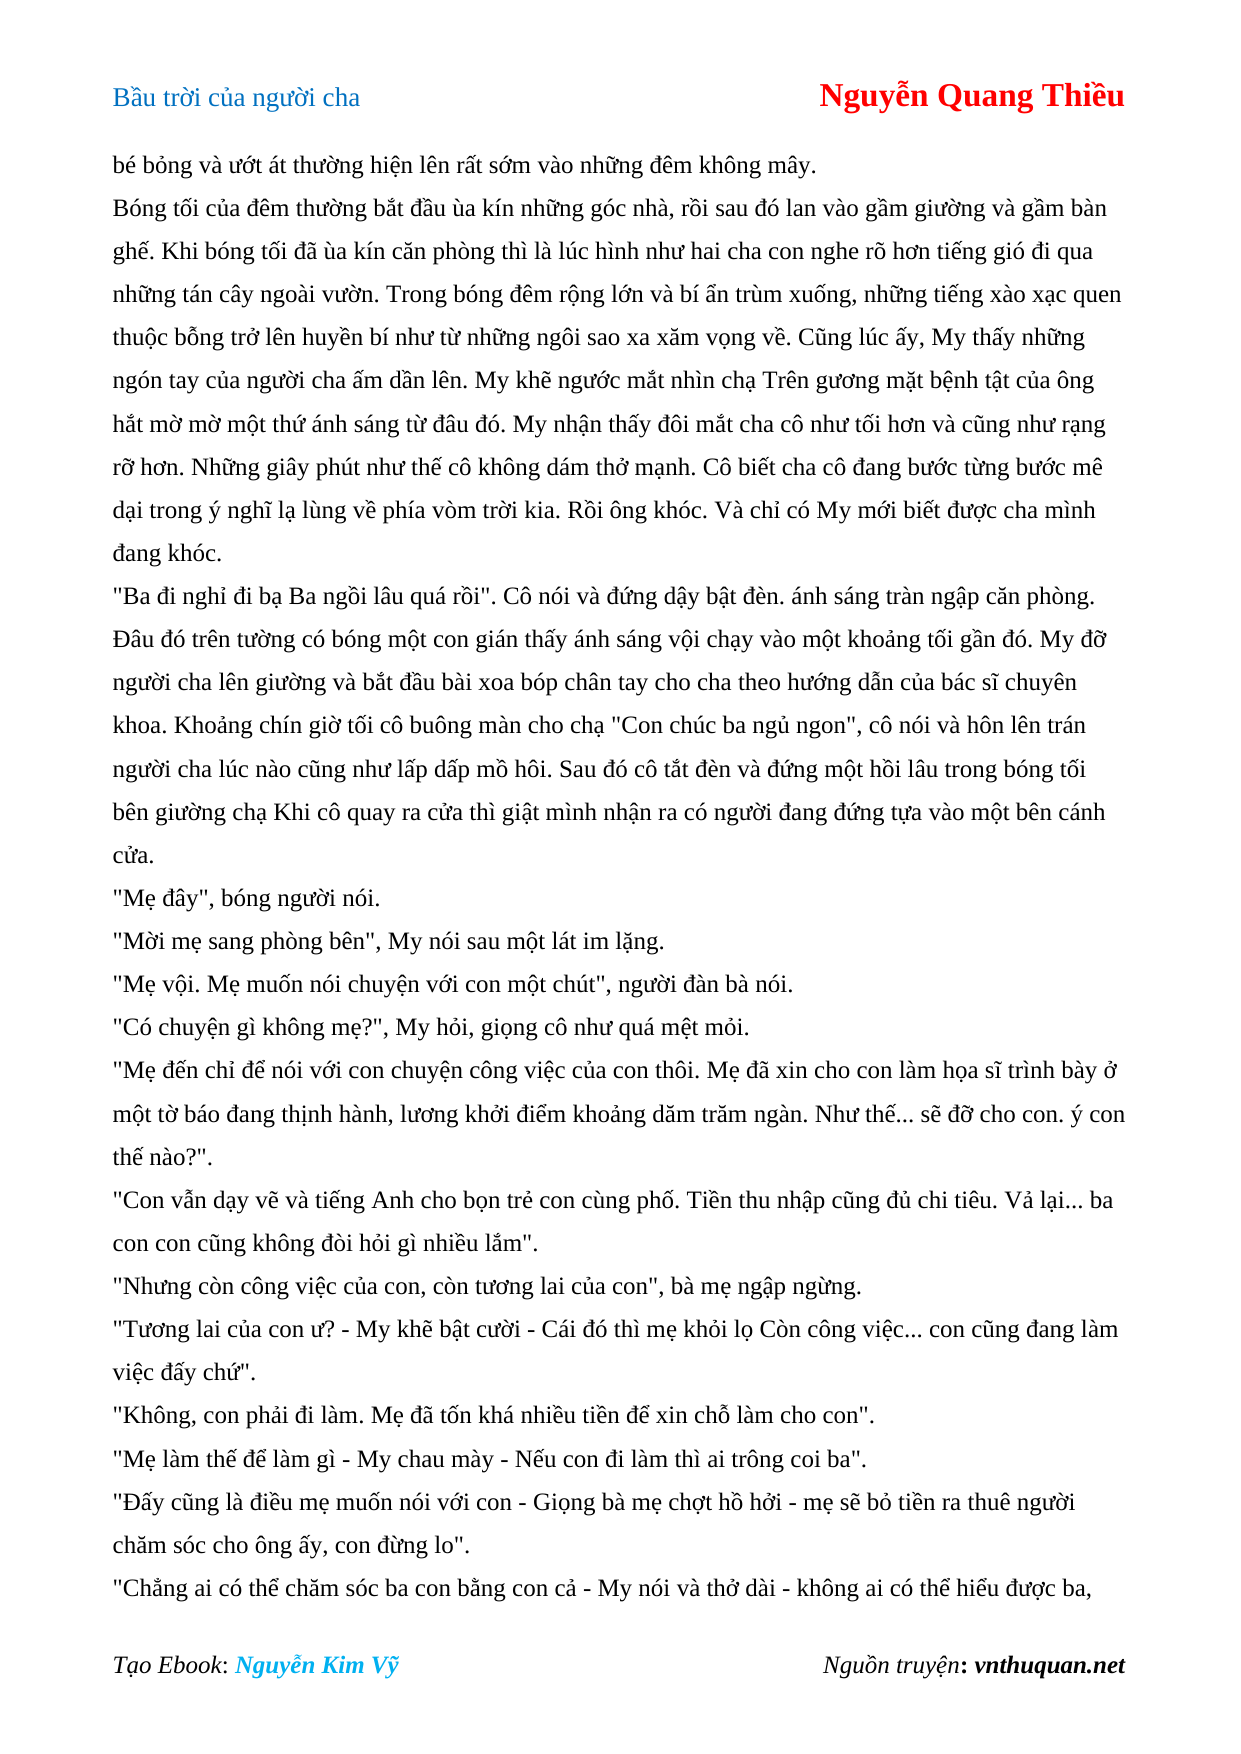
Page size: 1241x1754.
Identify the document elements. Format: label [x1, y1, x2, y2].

text [112, 150, 1128, 1602]
